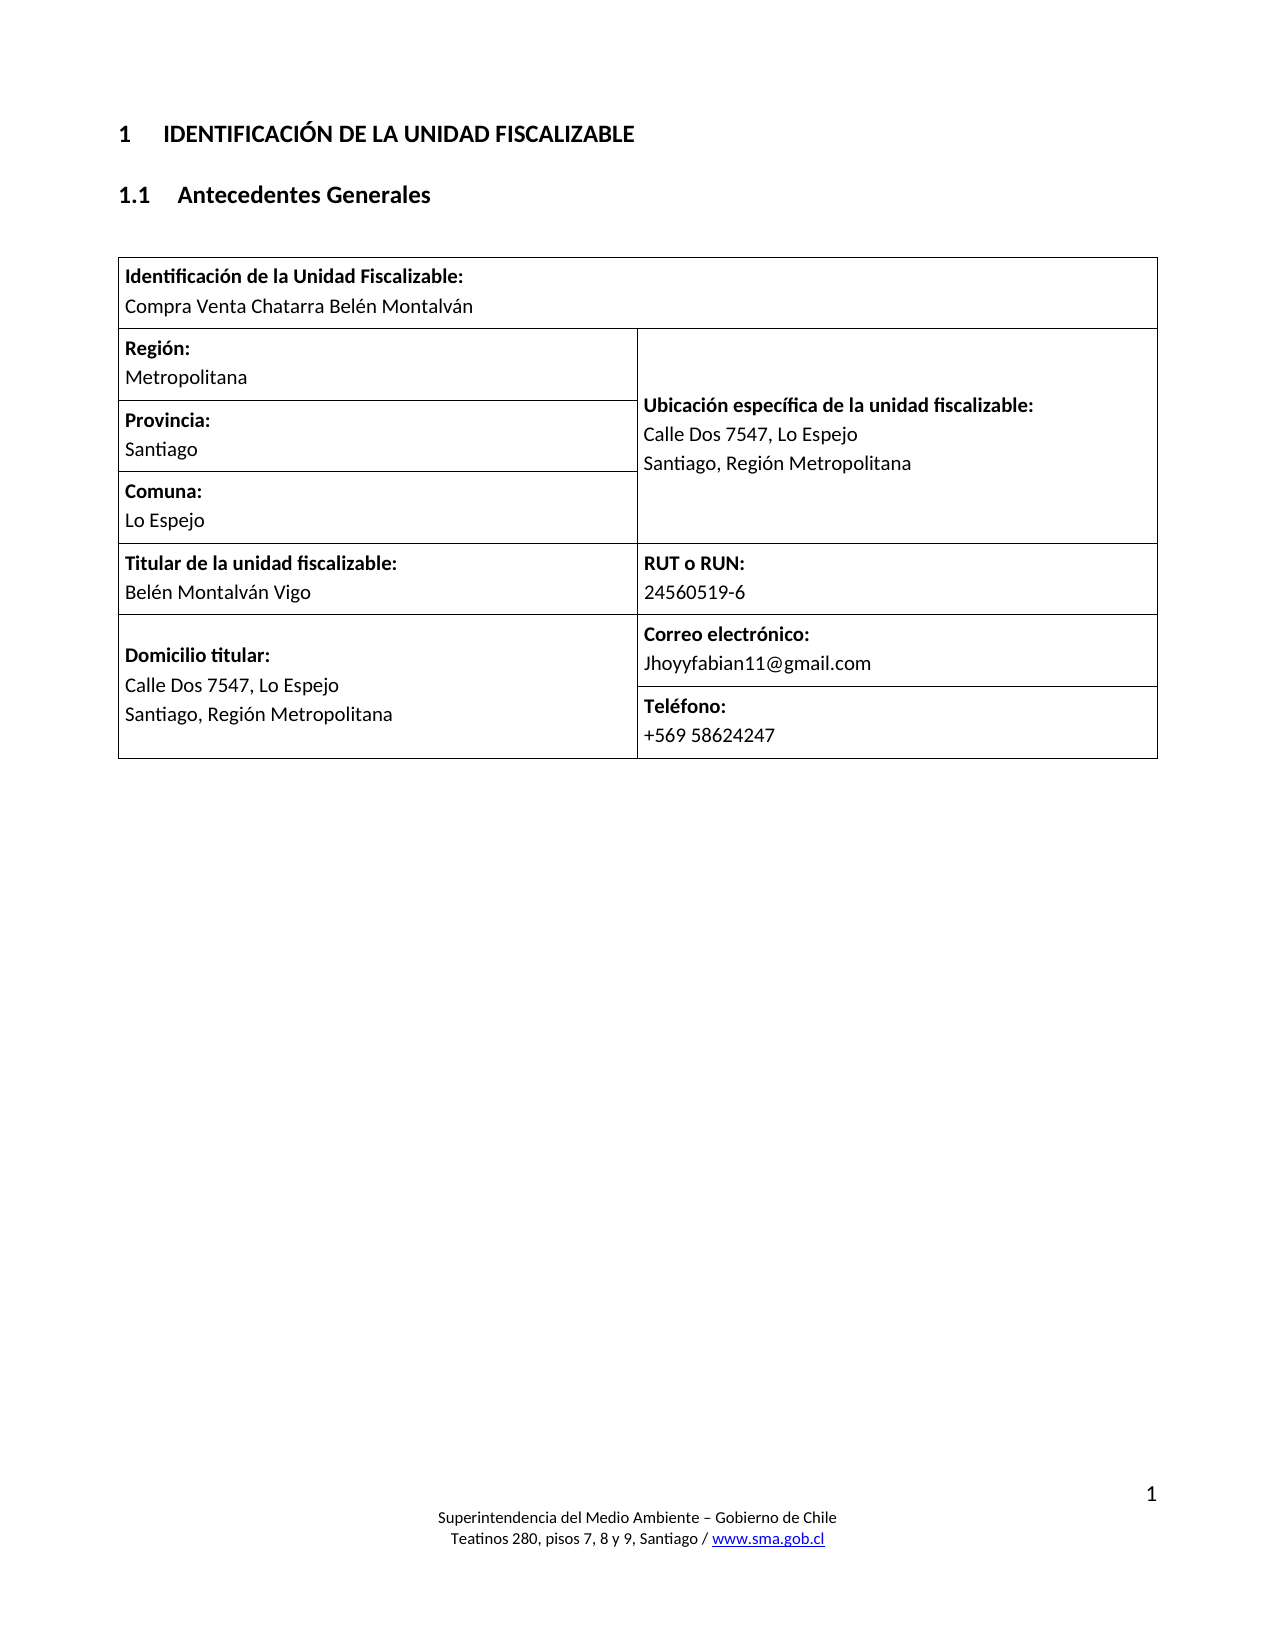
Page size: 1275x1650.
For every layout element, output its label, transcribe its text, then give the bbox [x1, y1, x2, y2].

table_cell Correo electrónico: Jhoyyfabian11@gmail.com [638, 615, 1157, 686]
table_cell RUT o RUN: 24560519-6 [638, 544, 1157, 614]
text IDENTIFICACIÓN DE LA UNIDAD FISCALIZABLE [118, 118, 1157, 149]
table_cell Teléfono: +569 58624247 [638, 687, 1157, 757]
table_cell Titular de la unidad fiscalizable: Belén Montalván Vigo [119, 544, 637, 614]
table_cell Comuna: Lo Espejo [119, 472, 637, 543]
table_header Identificación de la Unidad Fiscalizable: Compra Venta Chatarra Belén Montalván [119, 258, 1157, 328]
table_cell Provincia: Santiago [119, 401, 637, 471]
table_cell Ubicación específica de la unidad fiscalizable: Calle Dos 7547, Lo Espejo Santiago, Región Metropolitana [638, 329, 1157, 543]
table_cell Región: Metropolitana [119, 329, 637, 400]
table_cell Domicilio titular: Calle Dos 7547, Lo Espejo Santiago, Región Metropolitana [119, 615, 637, 757]
subtitle Antecedentes Generales [118, 179, 1157, 210]
